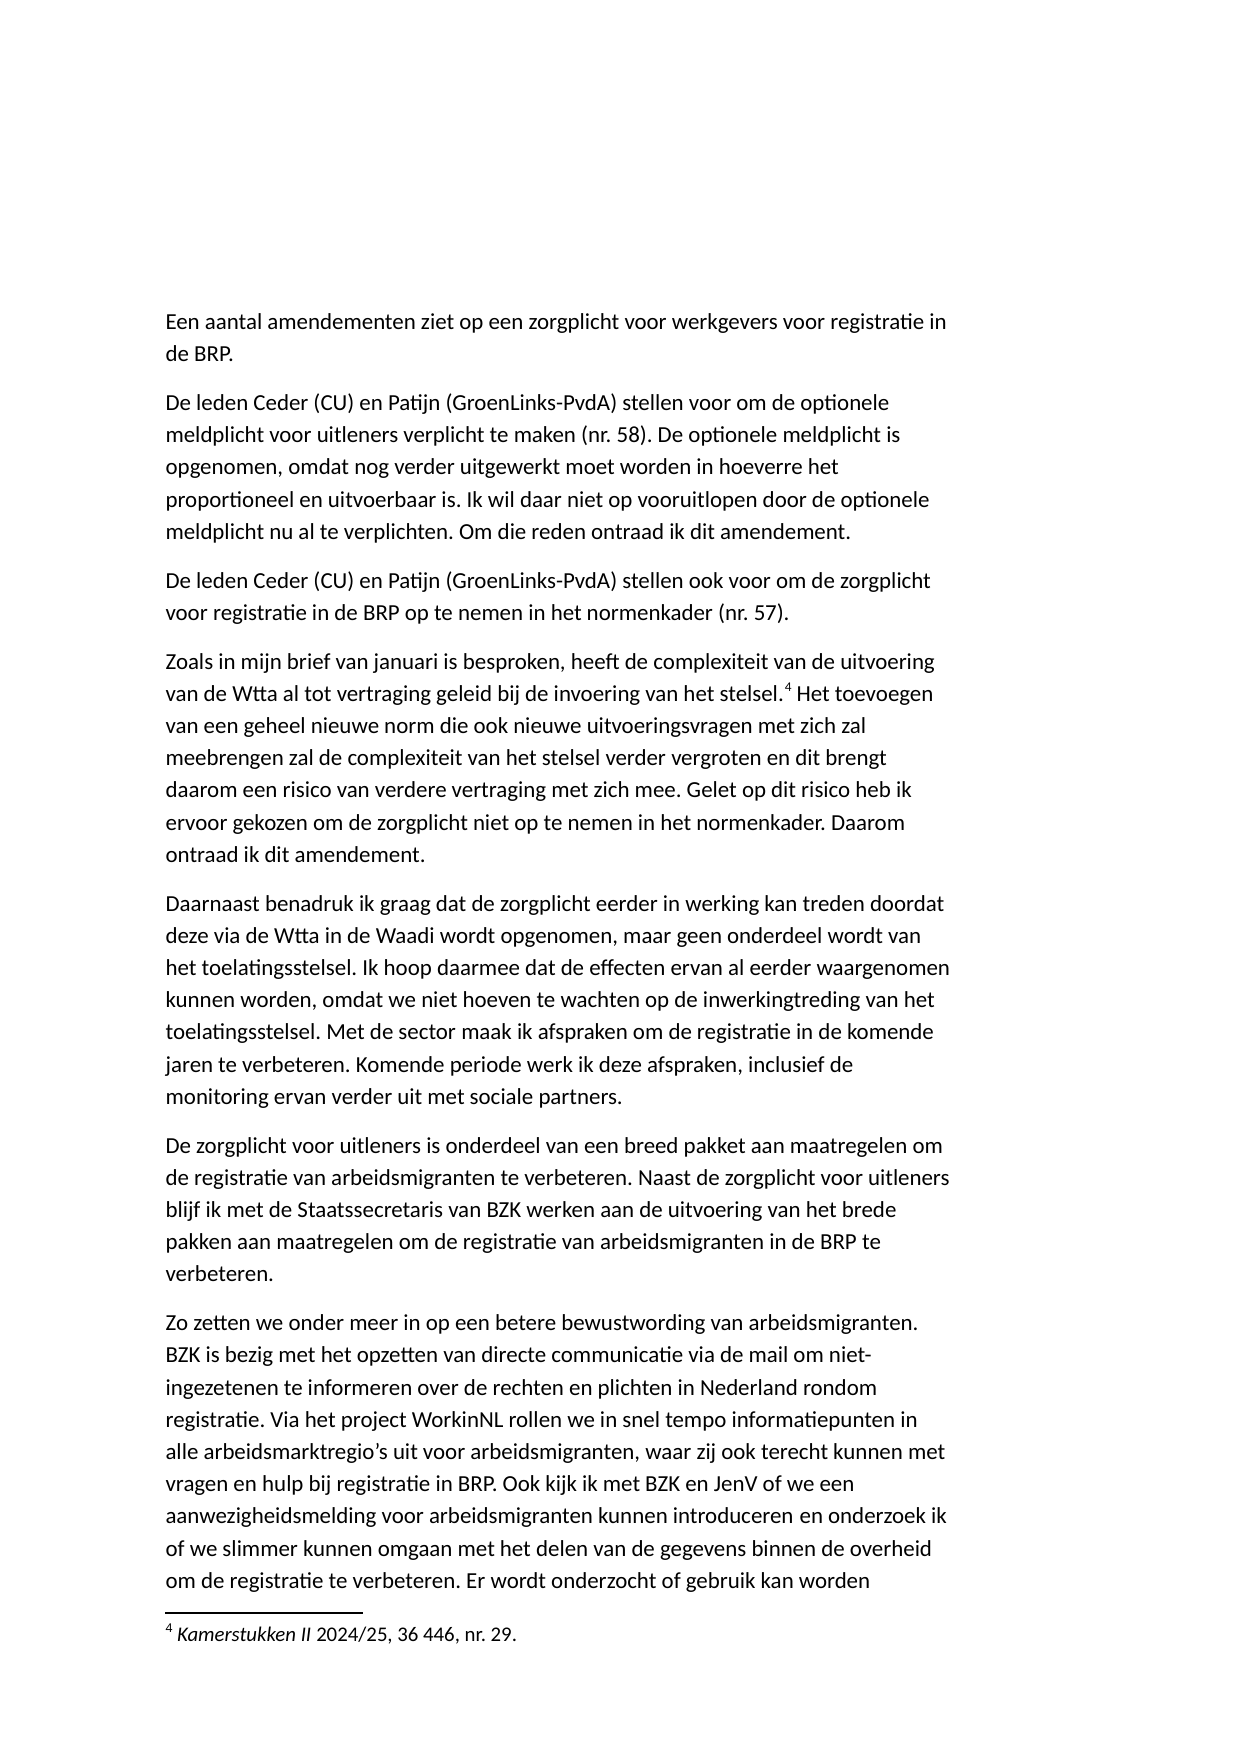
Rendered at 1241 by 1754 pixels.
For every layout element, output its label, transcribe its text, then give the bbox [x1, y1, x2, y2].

text Daarnaast benadruk ik graag dat de zorgplicht eerder in werking kan treden doordat deze via de Wtta in de Waadi wordt opgenomen, maar geen onderdeel wordt van het toelatingsstelsel. Ik hoop daarmee dat de effecten ervan al eerder waargenomen kunnen worden, omdat we niet hoeven te wachten op de inwerkingtreding van het toelatingsstelsel. Met de sector maak ik afspraken om de registratie in de komende jaren te verbeteren. Komende periode werk ik deze afspraken, inclusief de monitoring ervan verder uit met sociale partners. [165, 889, 951, 1110]
text Een aantal amendementen ziet op een zorgplicht voor werkgevers voor registratie in de BRP. [165, 307, 951, 367]
text Zoals in mijn brief van januari is besproken, heeft de complexiteit van de uitvoering van de Wtta al tot vertraging geleid bij de invoering van het stelsel. Het toevoegen van een geheel nieuwe norm die ook nieuwe uitvoeringsvragen met zich zal meebrengen zal de complexiteit van het stelsel verder vergroten en dit brengt daarom een risico van verdere vertraging met zich mee. Gelet op dit risico heb ik ervoor gekozen om de zorgplicht niet op te nemen in het normenkader. Daarom ontraad ik dit amendement. [165, 647, 951, 868]
text De leden Ceder (CU) en Patijn (GroenLinks-PvdA) stellen ook voor om de zorgplicht voor registratie in de BRP op te nemen in het normenkader (nr. 57). [165, 566, 951, 626]
text De leden Ceder (CU) en Patijn (GroenLinks-PvdA) stellen voor om de optionele meldplicht voor uitleners verplicht te maken (nr. 58). De optionele meldplicht is opgenomen, omdat nog verder uitgewerkt moet worden in hoeverre het proportioneel en uitvoerbaar is. Ik wil daar niet op vooruitlopen door de optionele meldplicht nu al te verplichten. Om die reden ontraad ik dit amendement. [165, 388, 951, 545]
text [165, 1308, 951, 1594]
text De zorgplicht voor uitleners is onderdeel van een breed pakket aan maatregelen om de registratie van arbeidsmigranten te verbeteren. Naast de zorgplicht voor uitleners blijf ik met de Staatssecretaris van BZK werken aan de uitvoering van het brede pakken aan maatregelen om de registratie van arbeidsmigranten in de BRP te verbeteren. [165, 1131, 951, 1287]
